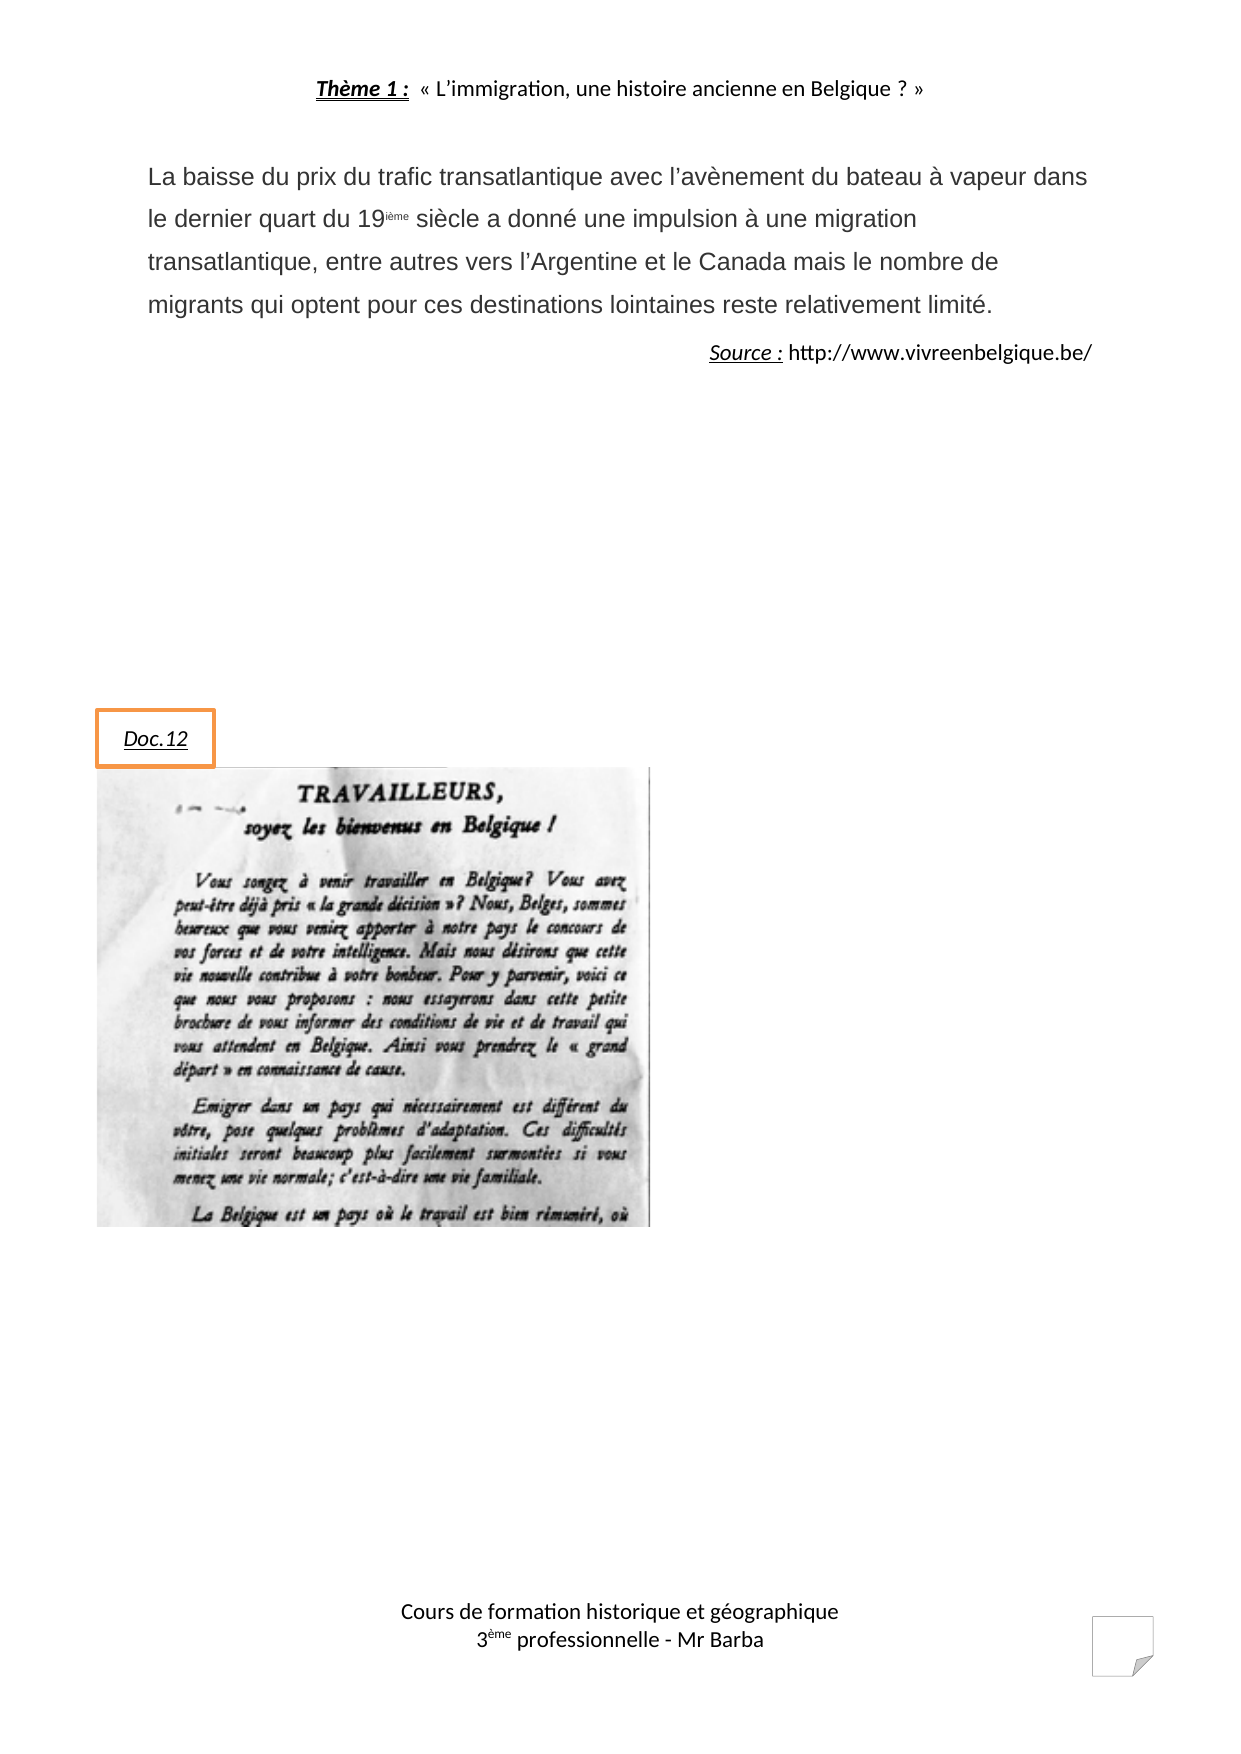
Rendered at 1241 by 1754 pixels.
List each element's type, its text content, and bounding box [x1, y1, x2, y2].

text Source : http://www.vivreenbelgique.be/ [148, 338, 1093, 366]
text La baisse du prix du trafic transatlantique avec l’avènement du bateau à vapeur dans le dernier quart du 19ième siècle a donné une impulsion à une migration transatlantique, entre autres vers l’Argentine et le Canada mais le nombre de migrants qui optent pour ces destinations lointaines reste relativement limité. [148, 148, 1093, 319]
picture [96, 767, 650, 1227]
